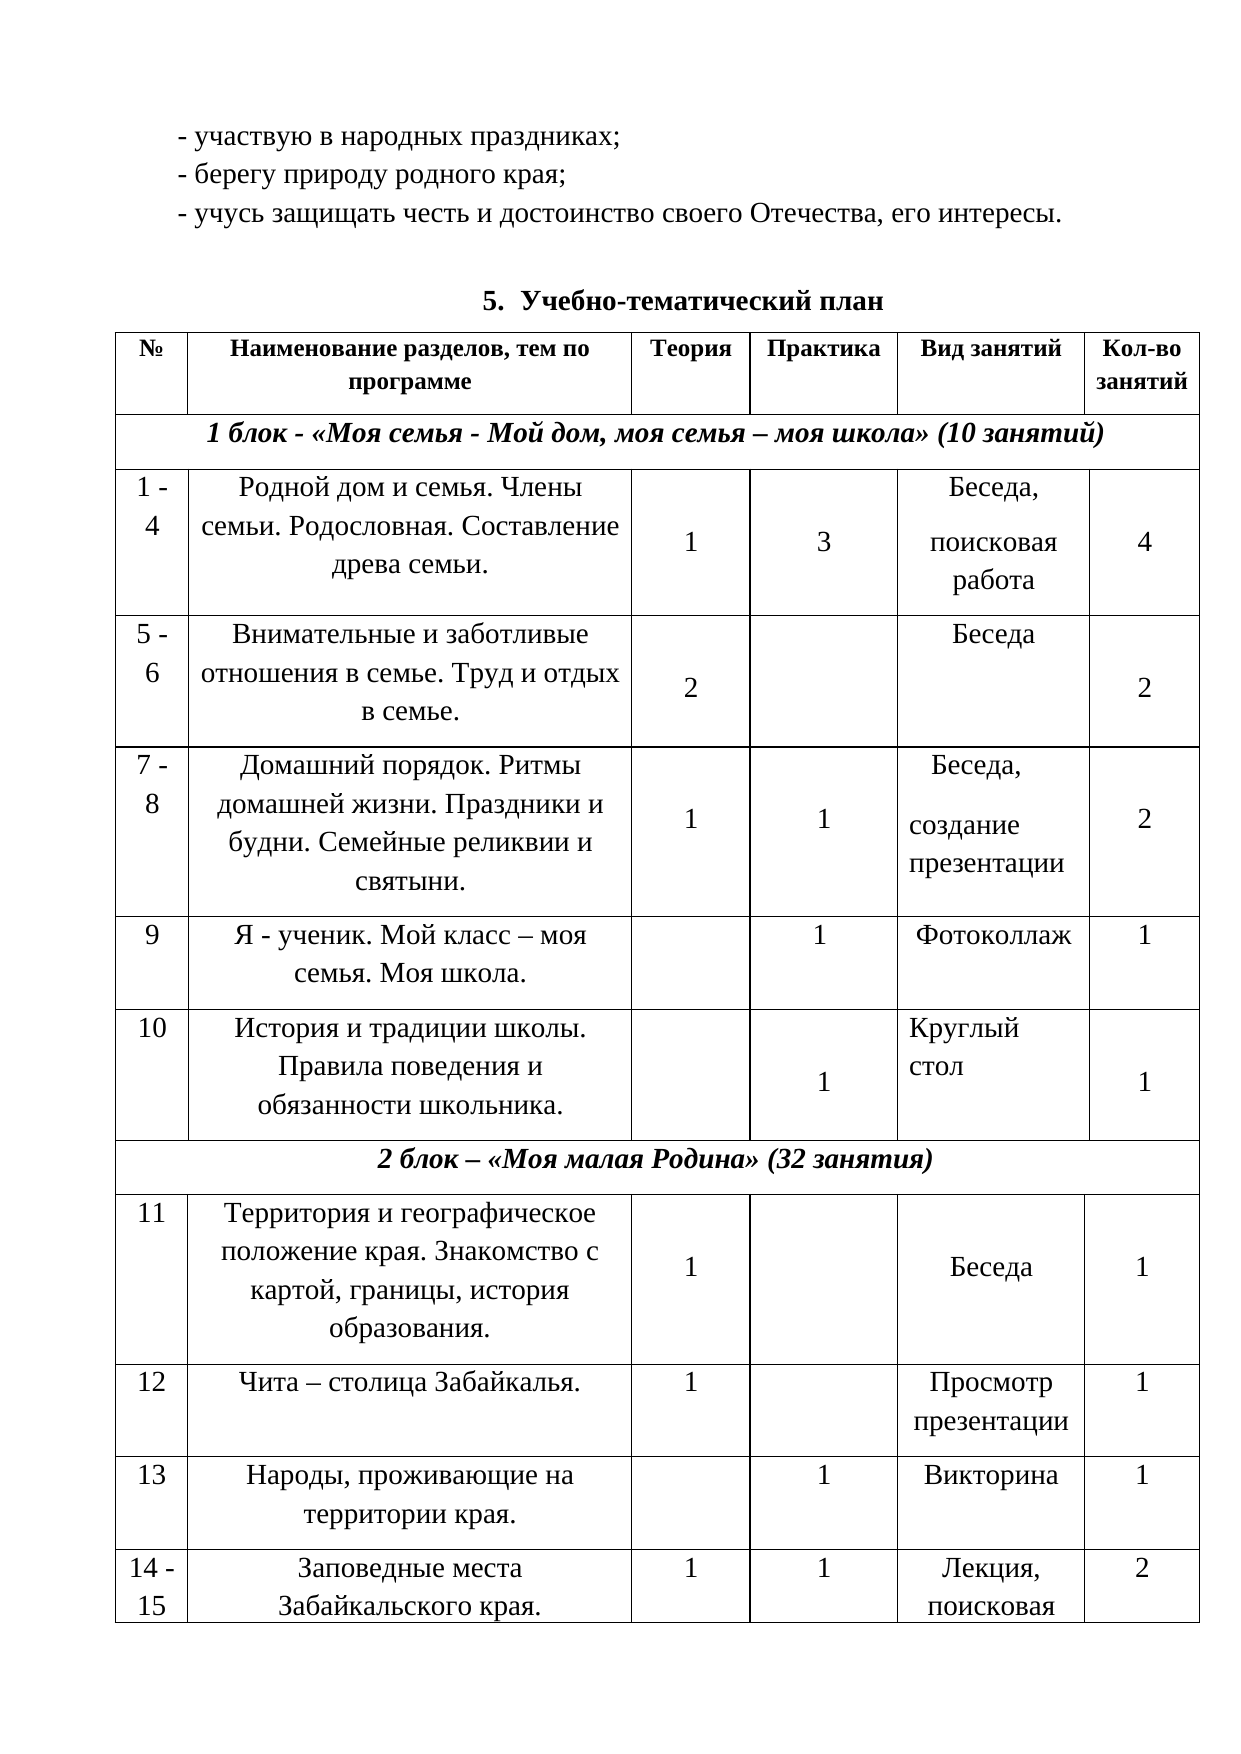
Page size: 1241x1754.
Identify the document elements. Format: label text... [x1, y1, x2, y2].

text - учусь защищать честь и достоинство своего Отечества, его интересы. [177, 195, 1152, 229]
table_cell 1 [751, 1010, 897, 1140]
table_cell Чита – столица Забайкалья. [188, 1365, 631, 1456]
table_cell [751, 1365, 897, 1456]
table_cell 11 [116, 1195, 187, 1363]
table_cell 1 [1090, 917, 1199, 1009]
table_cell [188, 1550, 631, 1622]
table_cell 2 блок – «Моя малая Родина» (32 занятия) [116, 1141, 1199, 1194]
table_cell Беседа, создание презентации [898, 748, 1089, 916]
table_cell 1 [632, 1195, 749, 1363]
table_cell [632, 1010, 749, 1140]
table_header Теория [632, 333, 749, 414]
table_cell 2 [1090, 748, 1199, 916]
table_cell 10 [116, 1010, 188, 1140]
text - участвую в народных праздниках; [177, 118, 1152, 152]
table_cell 12 [116, 1365, 187, 1456]
table_cell 1 [632, 1550, 749, 1622]
table_cell 1 [1085, 1195, 1199, 1363]
table_cell 1 [632, 1365, 749, 1456]
text - берегу природу родного края; [177, 157, 1152, 190]
table_cell Беседа, поисковая работа [898, 470, 1089, 615]
table_cell [632, 1457, 749, 1549]
table_cell Родной дом и семья. Члены семьи. Родословная. Составление древа семьи. [189, 470, 631, 615]
table_cell 1 [751, 1457, 897, 1549]
table_cell 5 - 6 [116, 616, 188, 746]
table_header Практика [751, 333, 897, 414]
table_cell 2 [1085, 1550, 1199, 1622]
table_cell 1 [632, 748, 749, 916]
table_cell Викторина [898, 1457, 1084, 1549]
table_cell 4 [1090, 470, 1199, 615]
table_cell Беседа [898, 616, 1089, 746]
table_cell Круглый стол [898, 1010, 1089, 1140]
table_cell [751, 616, 897, 746]
table_cell Я - ученик. Мой класс – моя семья. Моя школа. [189, 917, 631, 1009]
table_cell 1 [751, 1550, 897, 1622]
table_cell 3 [751, 470, 897, 615]
table_cell 2 [1090, 616, 1199, 746]
table_cell Беседа [898, 1195, 1084, 1363]
table_cell История и традиции школы. Правила поведения и обязанности школьника. [189, 1010, 631, 1140]
table_cell 14 - 15 [116, 1550, 187, 1622]
table_cell 7 - 8 [116, 748, 188, 916]
table_cell 1 [751, 748, 897, 916]
table_cell 1 [1085, 1365, 1199, 1456]
table_cell 1 блок - «Моя семья - Мой дом, моя семья – моя школа» (10 занятий) [116, 415, 1199, 468]
table_cell 1 [1085, 1457, 1199, 1549]
table_cell 1 [751, 917, 897, 1009]
table_cell 1 [1090, 1010, 1199, 1140]
table_cell [632, 917, 749, 1009]
table_cell Домашний порядок. Ритмы домашней жизни. Праздники и будни. Семейные реликвии и святыни. [189, 748, 631, 916]
table_cell Внимательные и заботливые отношения в семье. Труд и отдых в семье. [189, 616, 631, 746]
table_cell 13 [116, 1457, 187, 1549]
table_cell 9 [116, 917, 188, 1009]
table_cell Территория и географическое положение края. Знакомство с картой, границы, история образования. [188, 1195, 631, 1363]
table_cell Фотоколлаж [898, 917, 1089, 1009]
table_header № [116, 333, 187, 414]
table_cell 2 [632, 616, 749, 746]
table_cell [898, 1550, 1084, 1622]
table_cell 1 - 4 [116, 470, 188, 615]
table_cell 1 [632, 470, 749, 615]
table_header Вид занятий [898, 333, 1084, 414]
table_cell Просмотр презентации [898, 1365, 1084, 1456]
table_cell Народы, проживающие на территории края. [188, 1457, 631, 1549]
list Учебно-тематический план [215, 283, 1152, 316]
table_cell [751, 1195, 897, 1363]
table_header Кол-во занятий [1085, 333, 1199, 414]
table_header Наименование разделов, тем по программе [188, 333, 631, 414]
